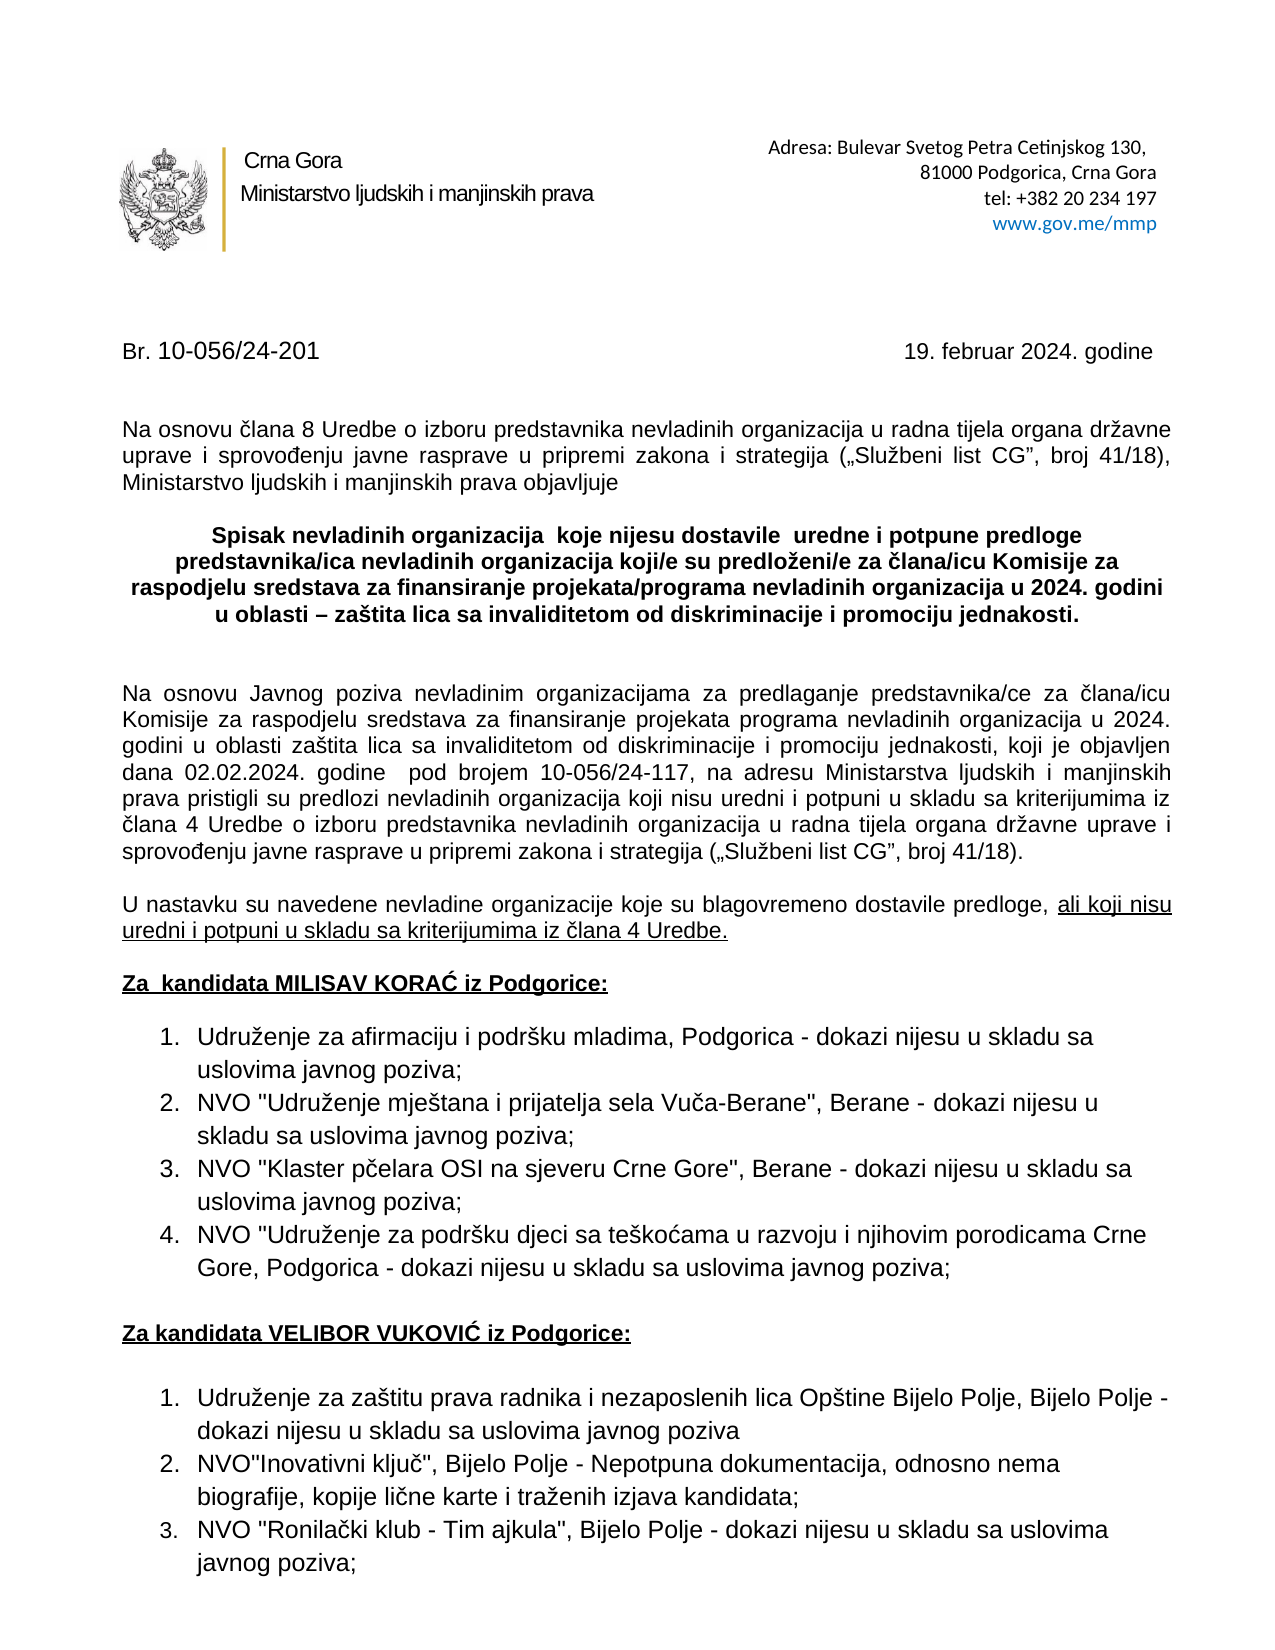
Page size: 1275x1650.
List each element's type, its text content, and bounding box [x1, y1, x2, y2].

text Crna Gora [244, 151, 678, 172]
list NVO "Udruženje za podršku djeci sa teškoćama u razvoju i njihovim porodicama Crne Gore, Podgorica - dokazi nijesu u skladu sa uslovima javnog poziva; [159, 1220, 1172, 1282]
text Za kandidata VELIBOR VUKOVIĆ iz Podgorice: [122, 1319, 1172, 1346]
text Za kandidata MILISAV KORAĆ iz Podgorice: [122, 969, 1172, 996]
text Br. 10-056/24-201 19. februar 2024. godine [122, 336, 1172, 365]
text U nastavku su navedene nevladine organizacije koje su blagovremeno dostavile predloge, ali koji nisu uredni i potpuni u skladu sa kriterijumima iz člana 4 Uredbe. [122, 891, 1172, 943]
list NVO"Inovativni ključ", Bijelo Polje - Nepotpuna dokumentacija, odnosno nema biografije, kopije lične karte i traženih izjava kandidata; [159, 1449, 1172, 1511]
list Udruženje za zaštitu prava radnika i nezaposlenih lica Opštine Bijelo Polje, Bijelo Polje - dokazi nijesu u skladu sa uslovima javnog poziva [159, 1383, 1172, 1444]
text Na osnovu člana 8 Uredbe o izboru predstavnika nevladinih organizacija u radna tijela organa državne uprave i sprovođenju javne rasprave u pripremi zakona i strategija („Službeni list CG”, broj 41/18), Ministarstvo ljudskih i manjinskih prava objavljuje [122, 416, 1172, 495]
picture [119, 148, 208, 251]
list Udruženje za afirmaciju i podršku mladima, Podgorica - dokazi nijesu u skladu sa uslovima javnog poziva; [159, 1022, 1172, 1084]
text Na osnovu Javnog poziva nevladinim organizacijama za predlaganje predstavnika/ce za člana/icu Komisije za raspodjelu sredstava za finansiranje projekata programa nevladinih organizacija u 2024. godini u oblasti zaštita lica sa invaliditetom od diskriminacije i promociju jednakosti, koji je objavljen dana 02.02.2024. godine pod brojem 10-056/24-117, na adresu Ministarstva ljudskih i manjinskih prava pristigli su predlozi nevladinih organizacija koji nisu uredni i potpuni u skladu sa kriterijumima iz člana 4 Uredbe o izboru predstavnika nevladinih organizacija u radna tijela organa državne uprave i sprovođenju javne rasprave u pripremi zakona i strategija („Službeni list CG”, broj 41/18). [122, 680, 1172, 864]
text Spisak nevladinih organizacija koje nijesu dostavile uredne i potpune predloge [122, 522, 1172, 548]
list NVO "Udruženje mještana i prijatelja sela Vuča-Berane", Berane - dokazi nijesu u skladu sa uslovima javnog poziva; [159, 1088, 1172, 1150]
list NVO "Ronilački klub - Tim ajkula", Bijelo Polje - dokazi nijesu u skladu sa uslovima javnog poziva; [159, 1515, 1172, 1577]
text predstavnika/ica nevladinih organizacija koji/e su predloženi/e za člana/icu Komisije za raspodjelu sredstava za finansiranje projekata/programa nevladinih organizacija u 2024. godini u oblasti – zaštita lica sa invaliditetom od diskriminacije i promociju jednakosti. [122, 548, 1172, 627]
list NVO "Klaster pčelara OSI na sjeveru Crne Gore", Berane - dokazi nijesu u skladu sa uslovima javnog poziva; [159, 1154, 1172, 1216]
text Ministarstvo ljudskih i manjinskih prava [240, 185, 678, 206]
